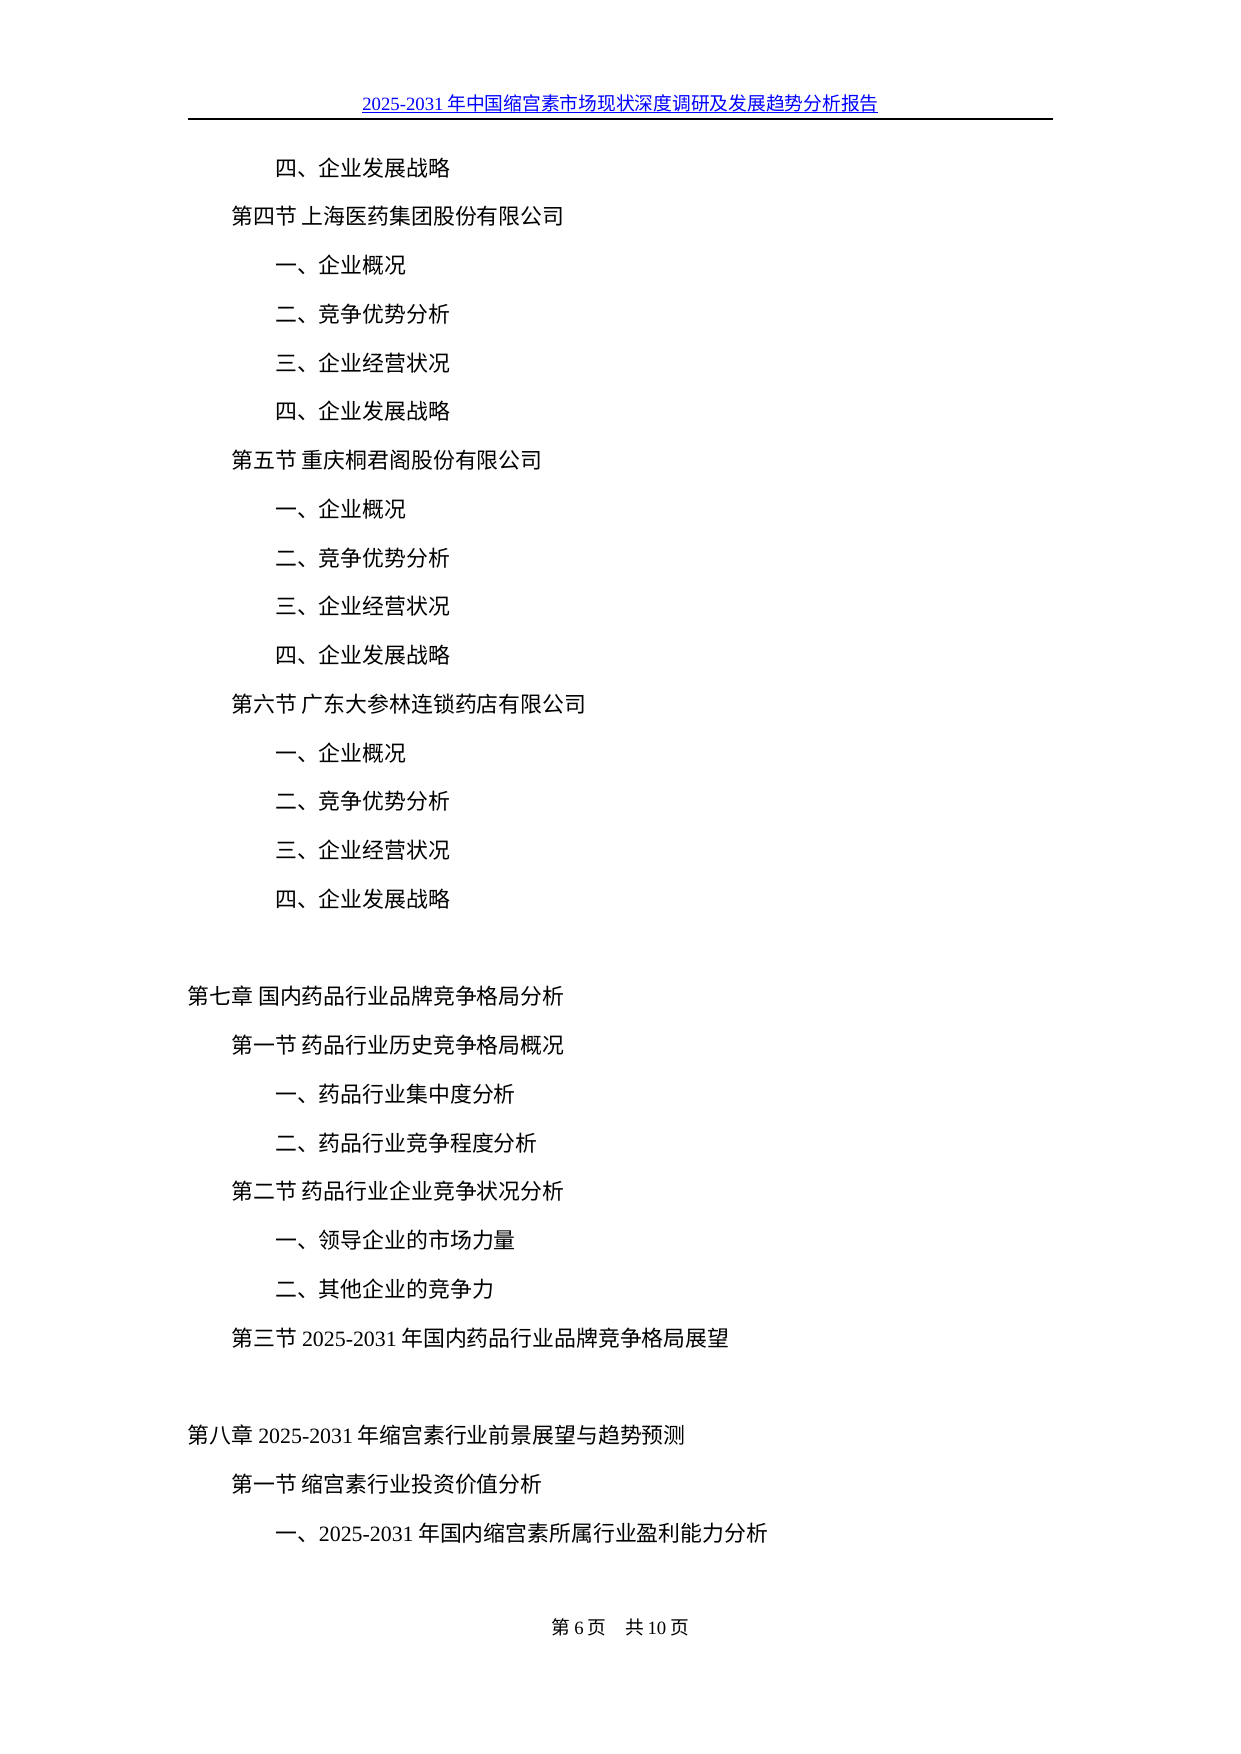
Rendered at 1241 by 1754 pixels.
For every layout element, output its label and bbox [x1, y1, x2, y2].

text [187, 150, 1053, 1548]
